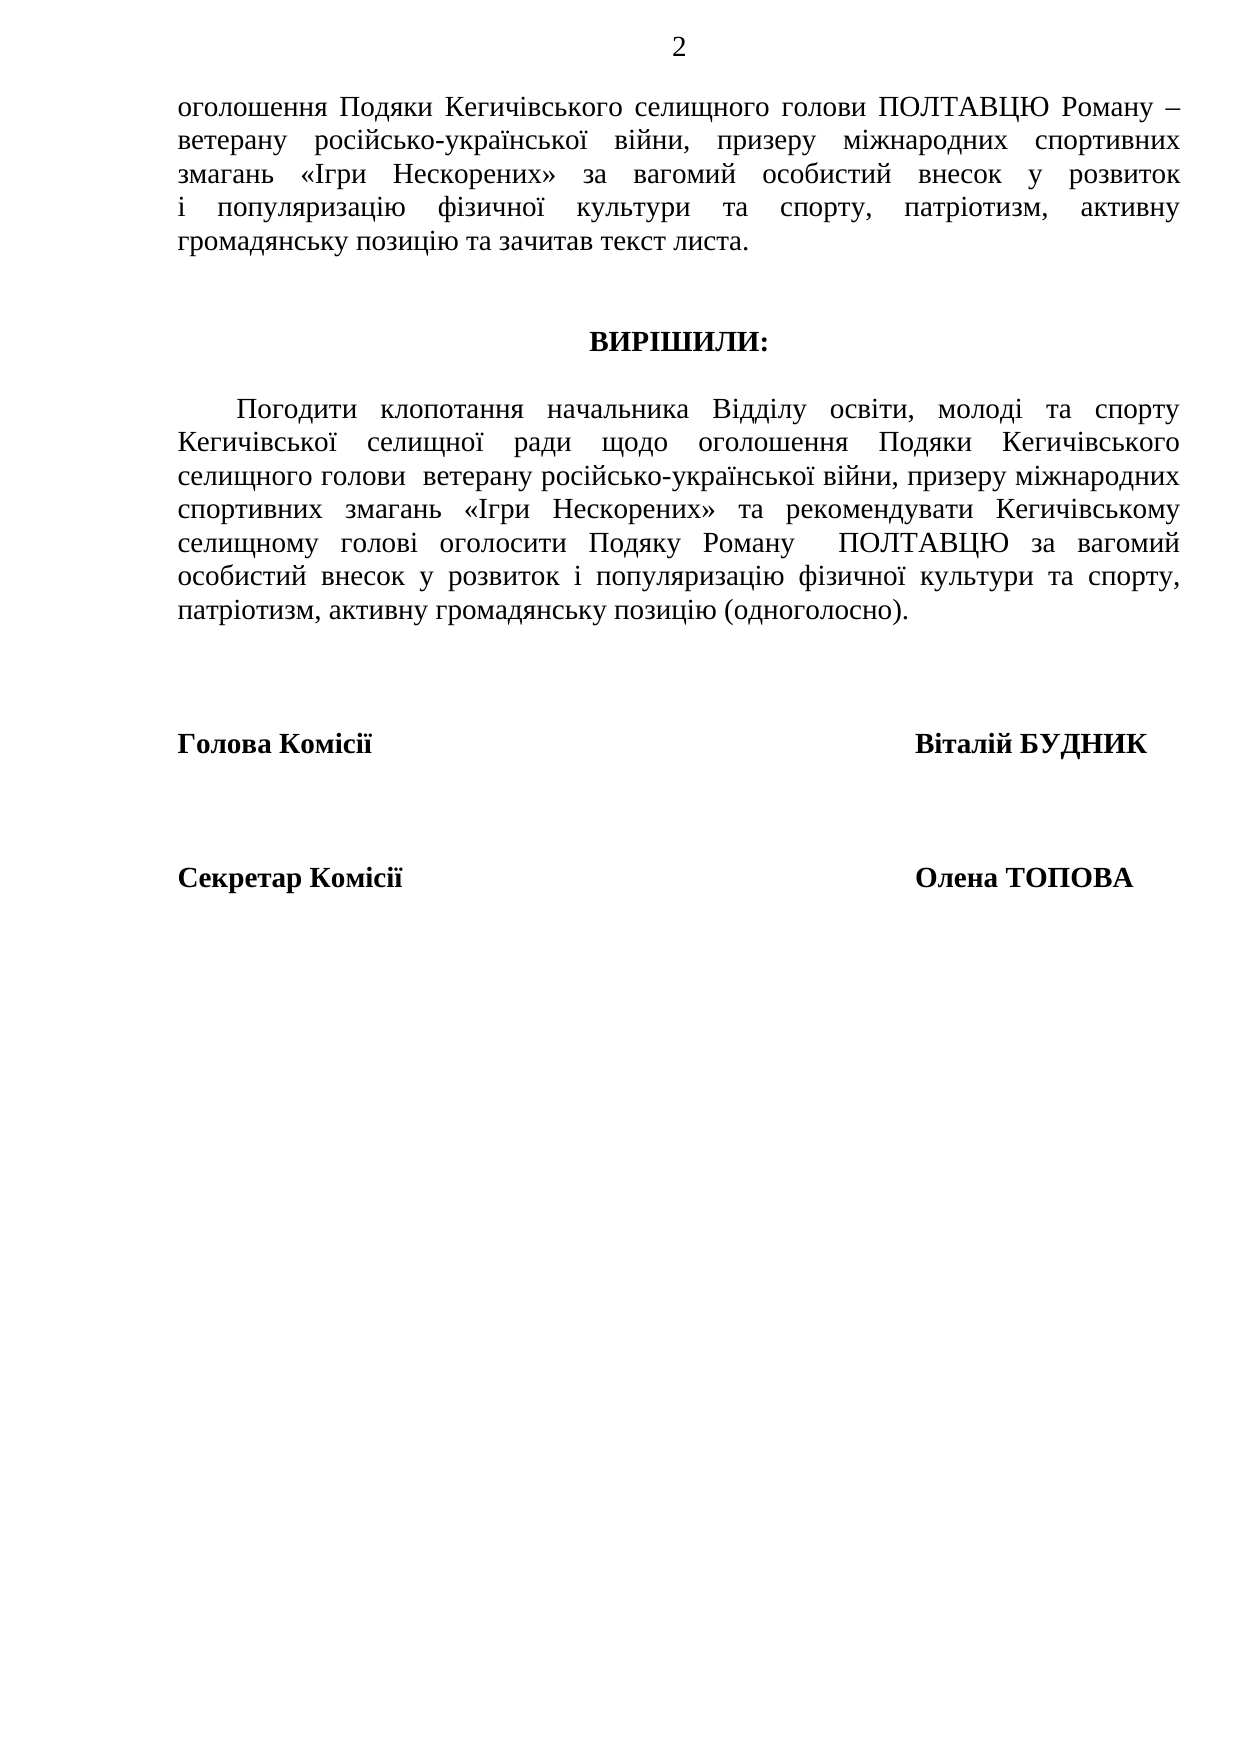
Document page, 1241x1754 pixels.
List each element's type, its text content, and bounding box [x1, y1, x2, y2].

text ВИРІШИЛИ: [177, 324, 1181, 357]
text Секретар Комісії Олена ТОПОВА [177, 860, 1181, 894]
text Погодити клопотання начальника Відділу освіти, молоді та спорту Кегичівської селищної ради щодо оголошення Подяки Кегичівського селищного голови ветерану російсько-української війни, призеру міжнародних спортивних змагань «Ігри Нескорених» та рекомендувати Кегичівському селищному голові оголосити Подяку Роману ПОЛТАВЦЮ за вагомий особистий внесок у розвиток і популяризацію фізичної культури та спорту, патріотизм, активну громадянську позицію (одноголосно). [177, 391, 1181, 626]
text Голова Комісії Віталій БУДНИК [177, 726, 1181, 760]
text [177, 89, 1181, 257]
